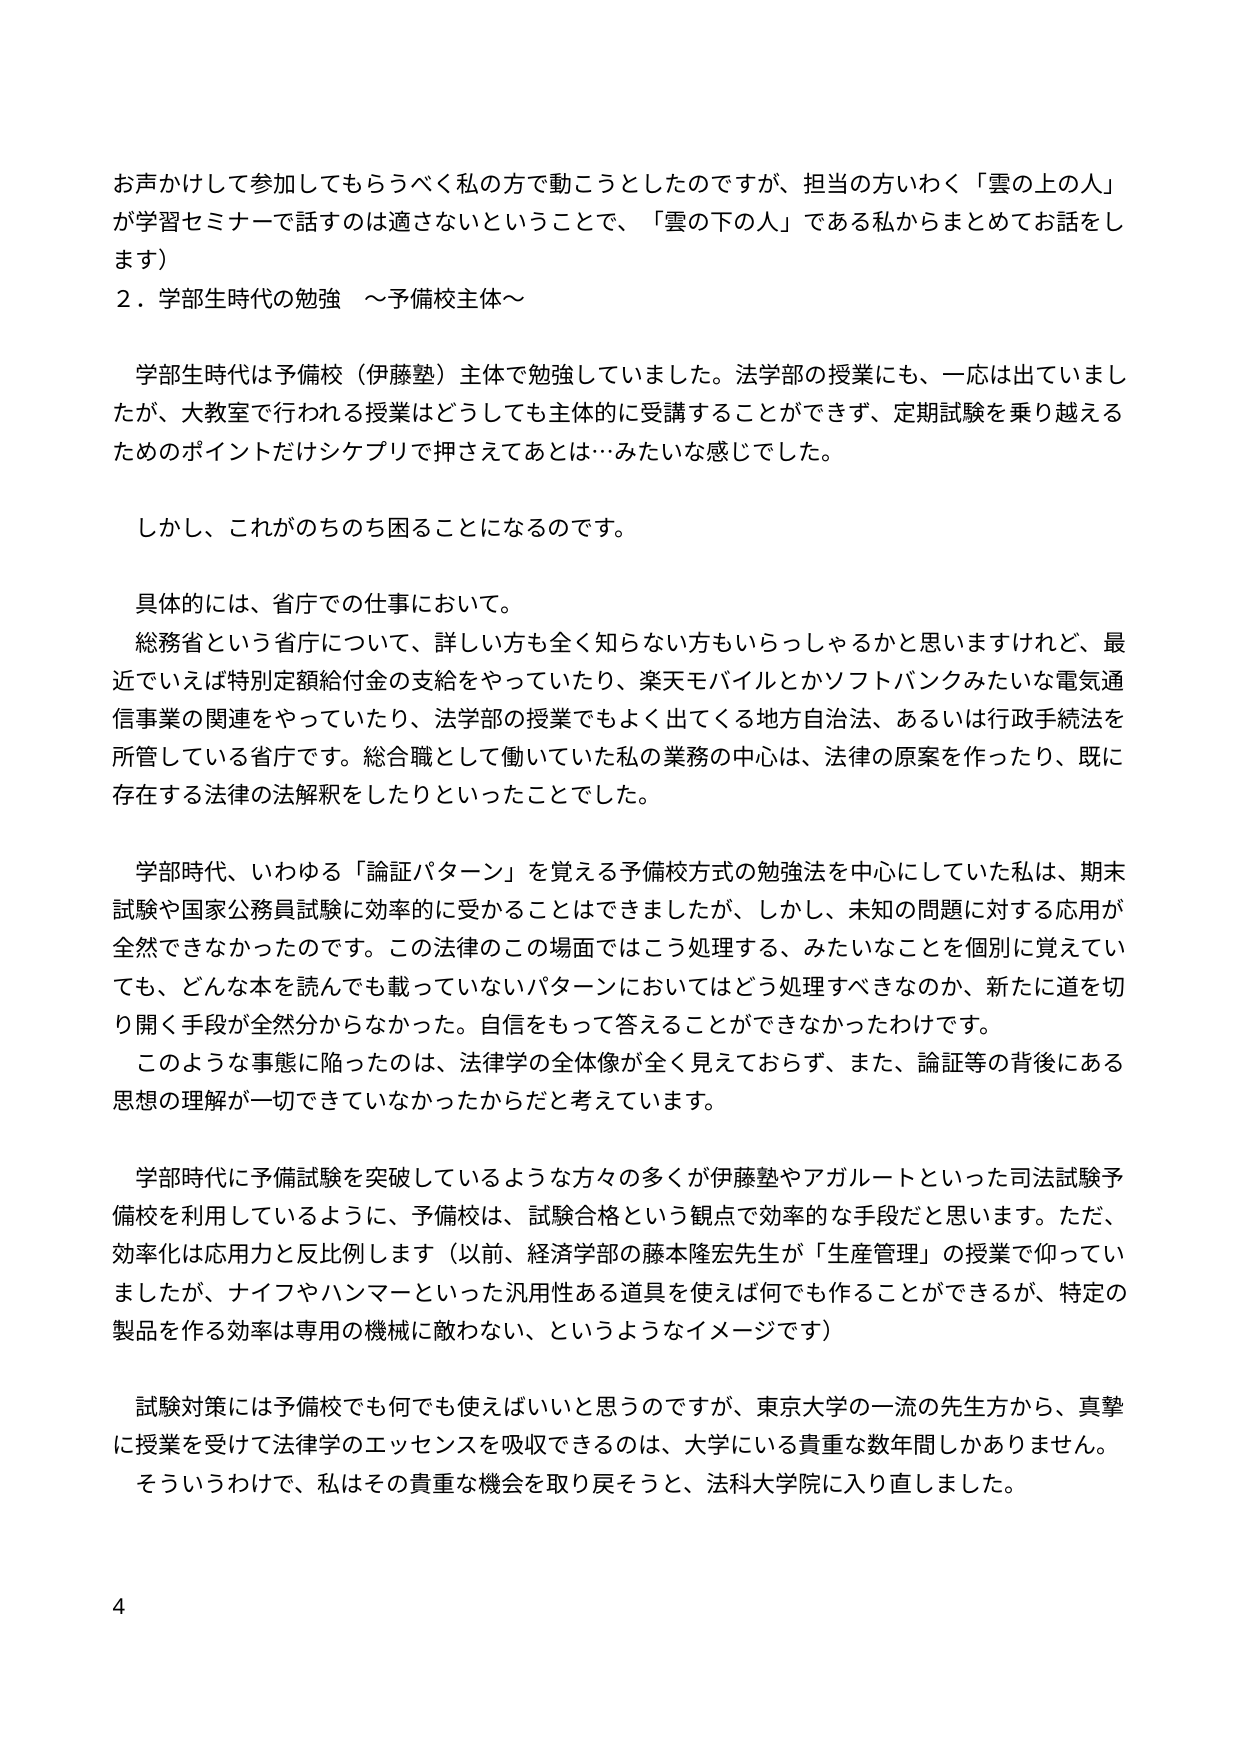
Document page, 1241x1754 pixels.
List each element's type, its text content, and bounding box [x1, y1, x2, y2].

text 学部時代に予備試験を突破しているような方々の多くが伊藤塾やアガルートといった司法試験予備校を利用しているように、予備校は、試験合格という観点で効率的な手段だと思います。ただ、効率化は応用力と反比例します（以前、経済学部の藤本隆宏先生が「生産管理」の授業で仰っていましたが、ナイフやハンマーといった汎用性ある道具を使えば何でも作ることができるが、特定の製品を作る効率は専用の機械に敵わない、というようなイメージです） [112, 1157, 1128, 1348]
text 具体的には、省庁での仕事において。 [112, 584, 1128, 622]
text ２．学部生時代の勉強 〜予備校主体〜 [112, 278, 1128, 316]
text 学部生時代は予備校（伊藤塾）主体で勉強していました。法学部の授業にも、一応は出ていましたが、大教室で行われる授業はどうしても主体的に受講することができず、定期試験を乗り越えるためのポイントだけシケプリで押さえてあとは…みたいな感じでした。 [112, 354, 1128, 469]
text 試験対策には予備校でも何でも使えばいいと思うのですが、東京大学の一流の先生方から、真摯に授業を受けて法律学のエッセンスを吸収できるのは、大学にいる貴重な数年間しかありません。 [112, 1387, 1128, 1463]
text そういうわけで、私はその貴重な機会を取り戻そうと、法科大学院に入り直しました。 [112, 1463, 1128, 1501]
text しかし、これがのちのち困ることになるのです。 [112, 507, 1128, 546]
text 総務省という省庁について、詳しい方も全く知らない方もいらっしゃるかと思いますけれど、最近でいえば特別定額給付金の支給をやっていたり、楽天モバイルとかソフトバンクみたいな電気通信事業の関連をやっていたり、法学部の授業でもよく出てくる地方自治法、あるいは行政手続法を所管している省庁です。総合職として働いていた私の業務の中心は、法律の原案を作ったり、既に存在する法律の法解釈をしたりといったことでした。 [112, 622, 1128, 813]
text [112, 163, 1128, 278]
text このような事態に陥ったのは、法律学の全体像が全く見えておらず、また、論証等の背後にある思想の理解が一切できていなかったからだと考えています。 [112, 1042, 1128, 1119]
text 学部時代、いわゆる「論証パターン」を覚える予備校方式の勉強法を中心にしていた私は、期末試験や国家公務員試験に効率的に受かることはできましたが、しかし、未知の問題に対する応用が全然できなかったのです。この法律のこの場面ではこう処理する、みたいなことを個別に覚えていても、どんな本を読んでも載っていないパターンにおいてはどう処理すべきなのか、新たに道を切り開く手段が全然分からなかった。自信をもって答えることができなかったわけです。 [112, 851, 1128, 1042]
